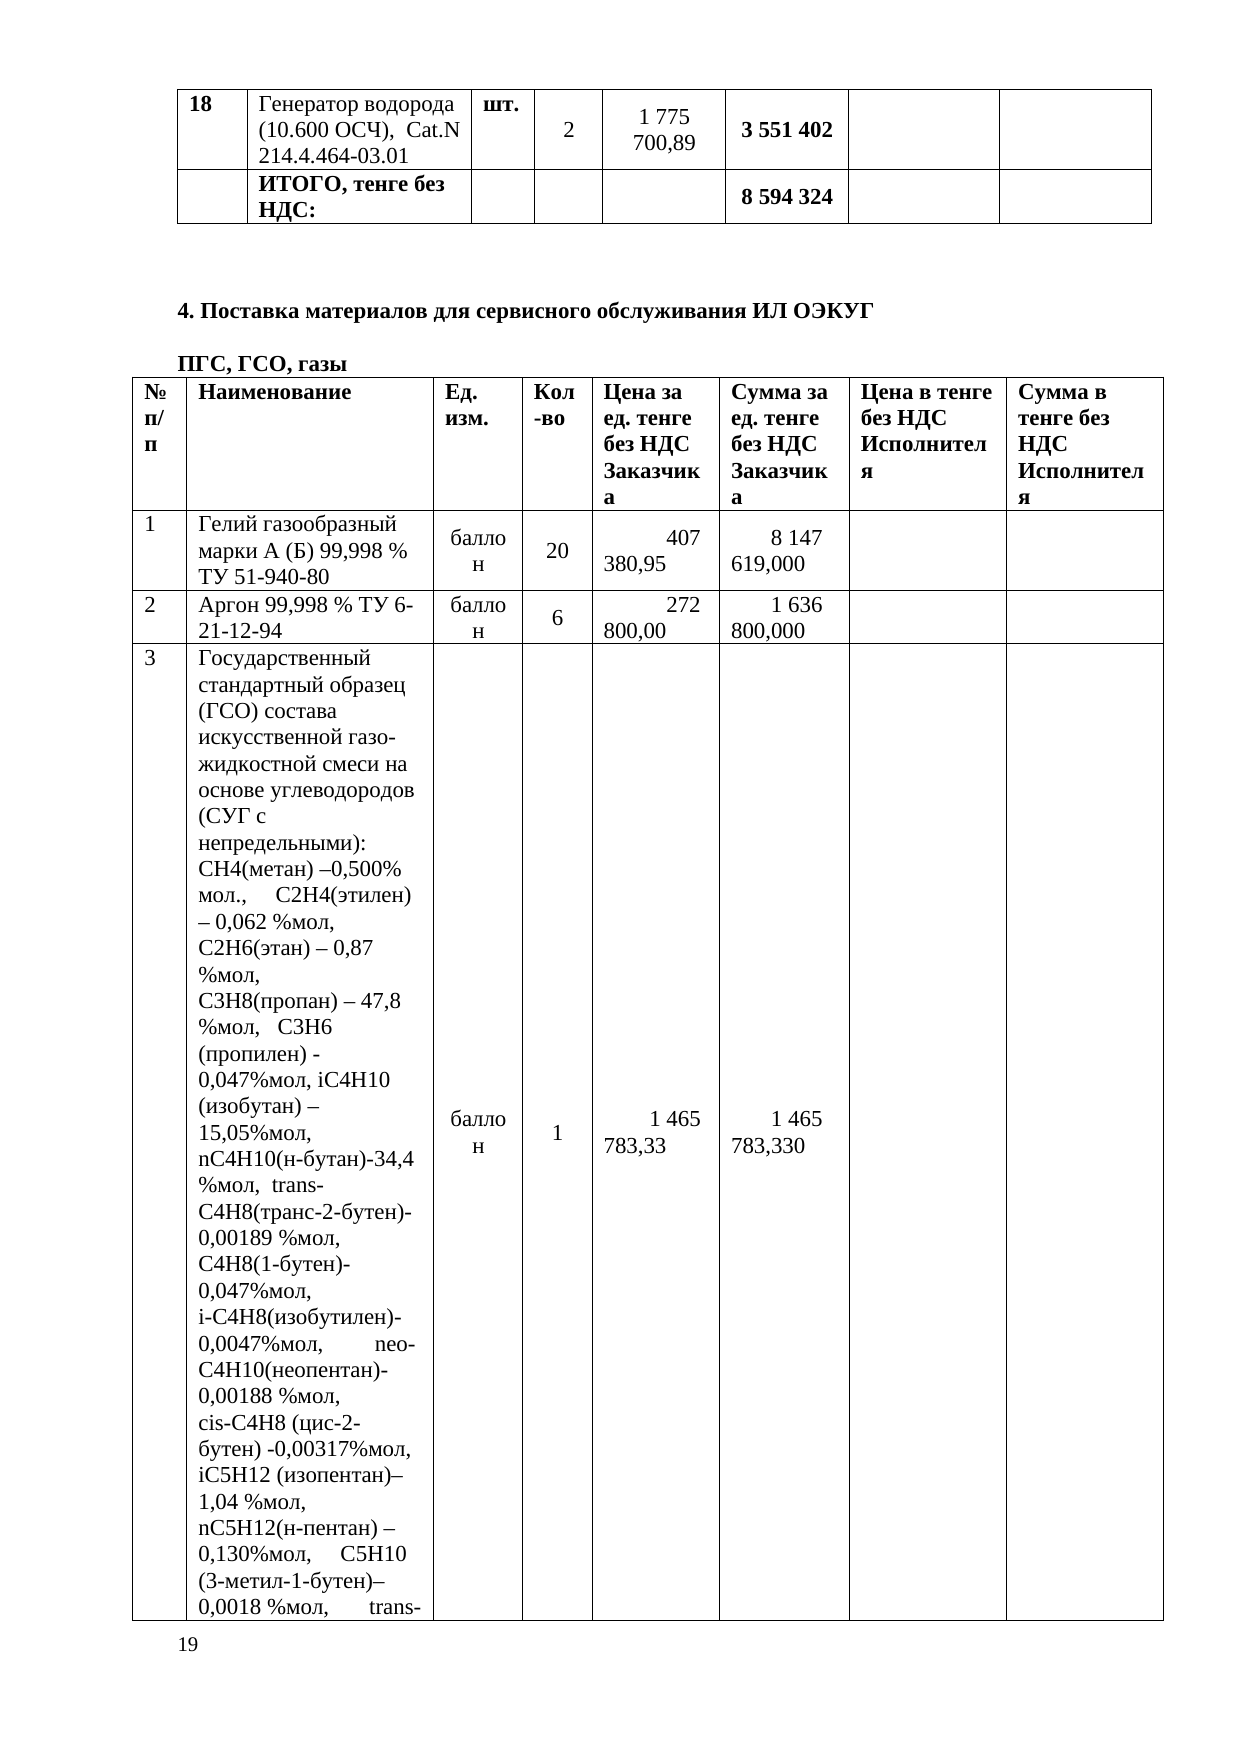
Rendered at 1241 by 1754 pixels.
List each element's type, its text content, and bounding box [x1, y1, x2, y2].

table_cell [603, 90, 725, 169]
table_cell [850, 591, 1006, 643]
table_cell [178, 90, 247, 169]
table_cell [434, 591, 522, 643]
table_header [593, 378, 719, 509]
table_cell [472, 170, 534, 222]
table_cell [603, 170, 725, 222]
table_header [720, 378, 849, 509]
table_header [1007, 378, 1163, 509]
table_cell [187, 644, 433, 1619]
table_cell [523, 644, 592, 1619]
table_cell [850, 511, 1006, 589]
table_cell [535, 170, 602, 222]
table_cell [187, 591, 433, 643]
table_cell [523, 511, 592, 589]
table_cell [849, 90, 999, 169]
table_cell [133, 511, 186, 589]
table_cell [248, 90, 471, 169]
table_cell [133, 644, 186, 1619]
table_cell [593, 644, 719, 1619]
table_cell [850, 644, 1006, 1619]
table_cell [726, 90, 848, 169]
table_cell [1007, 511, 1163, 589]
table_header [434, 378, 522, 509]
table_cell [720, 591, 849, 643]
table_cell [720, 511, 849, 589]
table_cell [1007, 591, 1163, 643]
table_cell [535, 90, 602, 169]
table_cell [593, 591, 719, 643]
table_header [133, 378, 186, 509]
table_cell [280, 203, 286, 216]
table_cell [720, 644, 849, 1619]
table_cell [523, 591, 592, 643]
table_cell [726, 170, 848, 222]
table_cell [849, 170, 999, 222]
text ПГС, ГСО, газы [177, 350, 1152, 377]
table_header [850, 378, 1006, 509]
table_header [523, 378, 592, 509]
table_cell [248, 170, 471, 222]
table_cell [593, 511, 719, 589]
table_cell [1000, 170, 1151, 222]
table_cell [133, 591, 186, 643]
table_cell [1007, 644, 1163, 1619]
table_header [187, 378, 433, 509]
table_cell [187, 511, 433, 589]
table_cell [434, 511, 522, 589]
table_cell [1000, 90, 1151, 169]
text 4. Поставка материалов для сервисного обслуживания ИЛ ОЭКУГ [177, 298, 1152, 324]
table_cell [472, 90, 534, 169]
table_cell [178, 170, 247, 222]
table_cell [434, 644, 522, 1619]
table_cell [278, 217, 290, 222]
